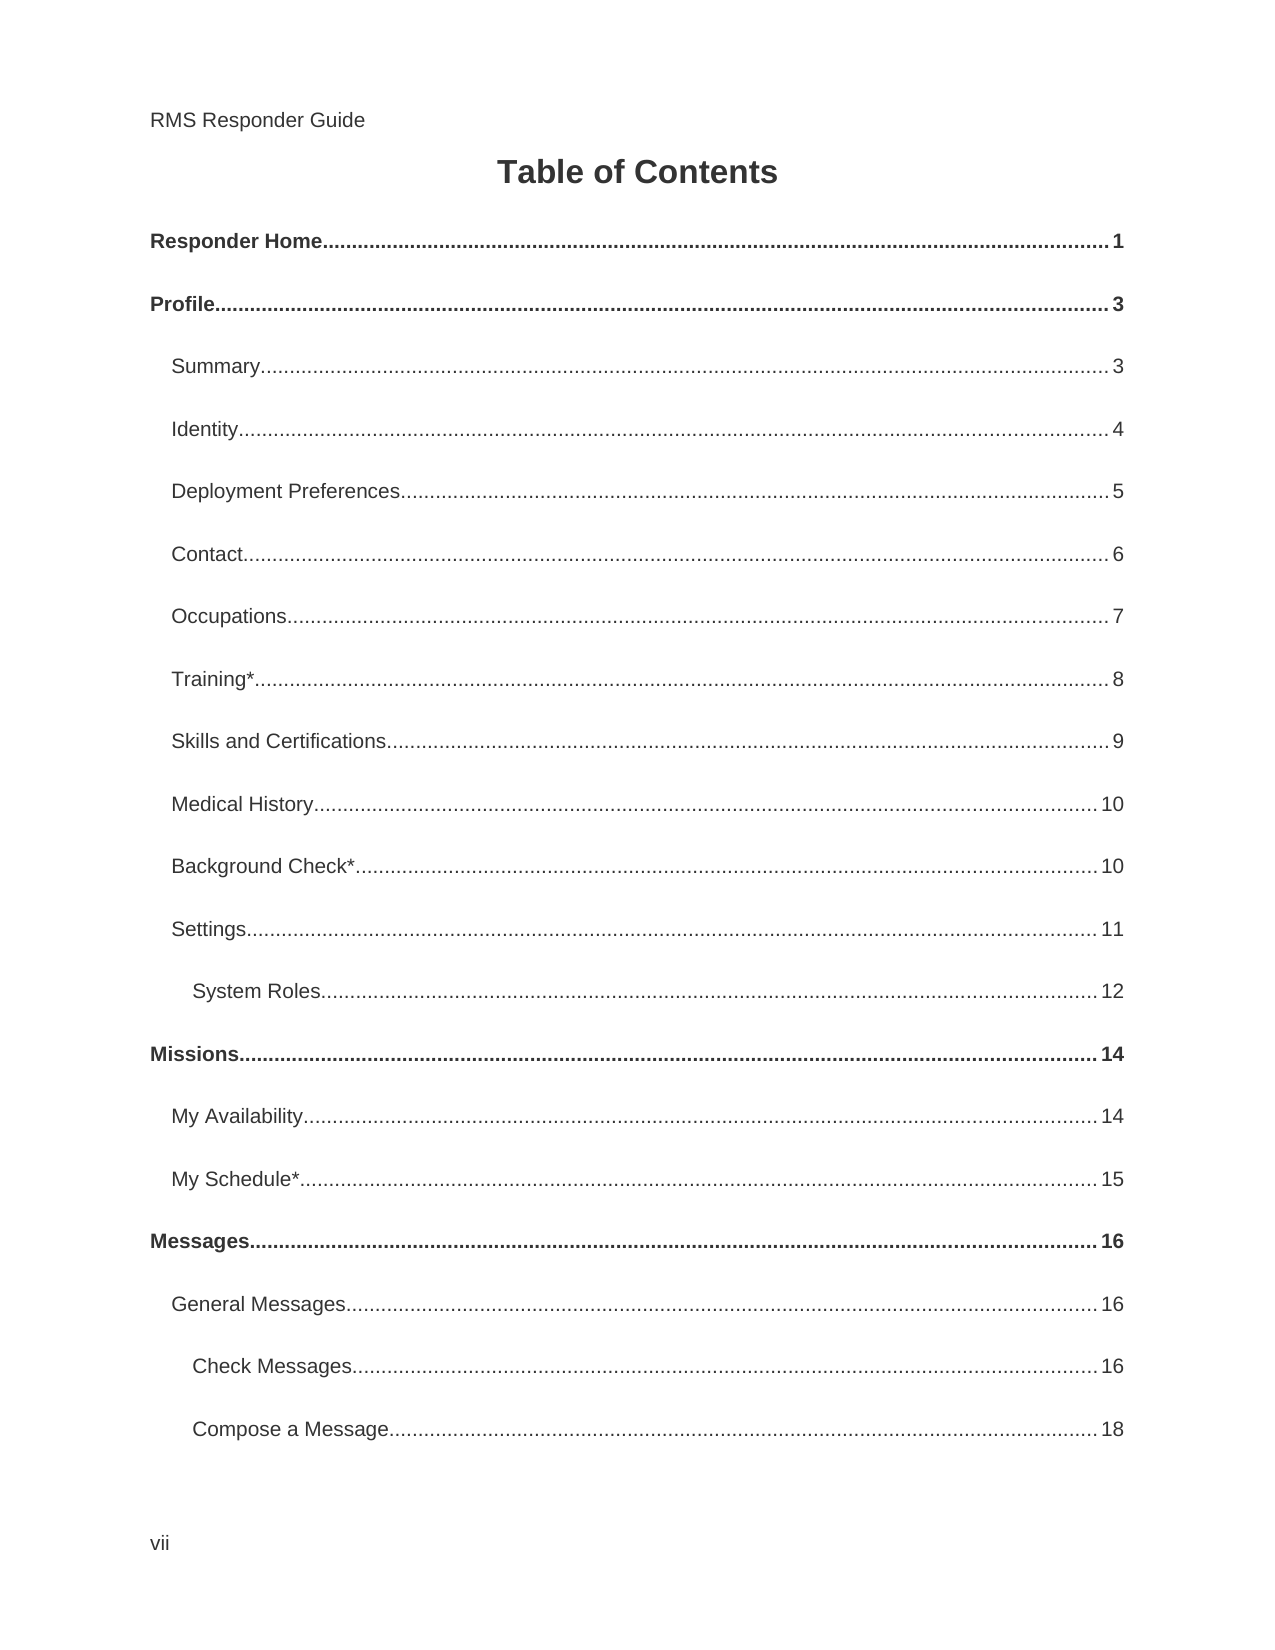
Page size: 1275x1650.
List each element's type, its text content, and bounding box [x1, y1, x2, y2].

text My Availability 14 [171, 1091, 1125, 1128]
text Settings 11 [171, 903, 1125, 941]
text Deployment Preferences 5 [171, 466, 1125, 503]
text Profile 3 [150, 278, 1125, 316]
text Summary 3 [171, 341, 1125, 378]
text Skills and Certifications 9 [171, 716, 1125, 753]
text Missions 14 [150, 1028, 1125, 1066]
text General Messages 16 [171, 1278, 1125, 1316]
text Medical History 10 [171, 778, 1125, 816]
text Contact 6 [171, 528, 1125, 566]
text Check Messages 16 [192, 1341, 1125, 1378]
text My Schedule* 15 [171, 1153, 1125, 1191]
text Occupations 7 [171, 591, 1125, 628]
text Training* 8 [171, 653, 1125, 691]
text Compose a Message 18 [192, 1403, 1125, 1441]
text Messages 16 [150, 1216, 1125, 1253]
text System Roles 12 [192, 966, 1125, 1003]
text Identity 4 [171, 403, 1125, 441]
text Responder Home 1 [150, 216, 1125, 253]
title Table of Contents [150, 152, 1125, 191]
text Background Check* 10 [171, 841, 1125, 878]
